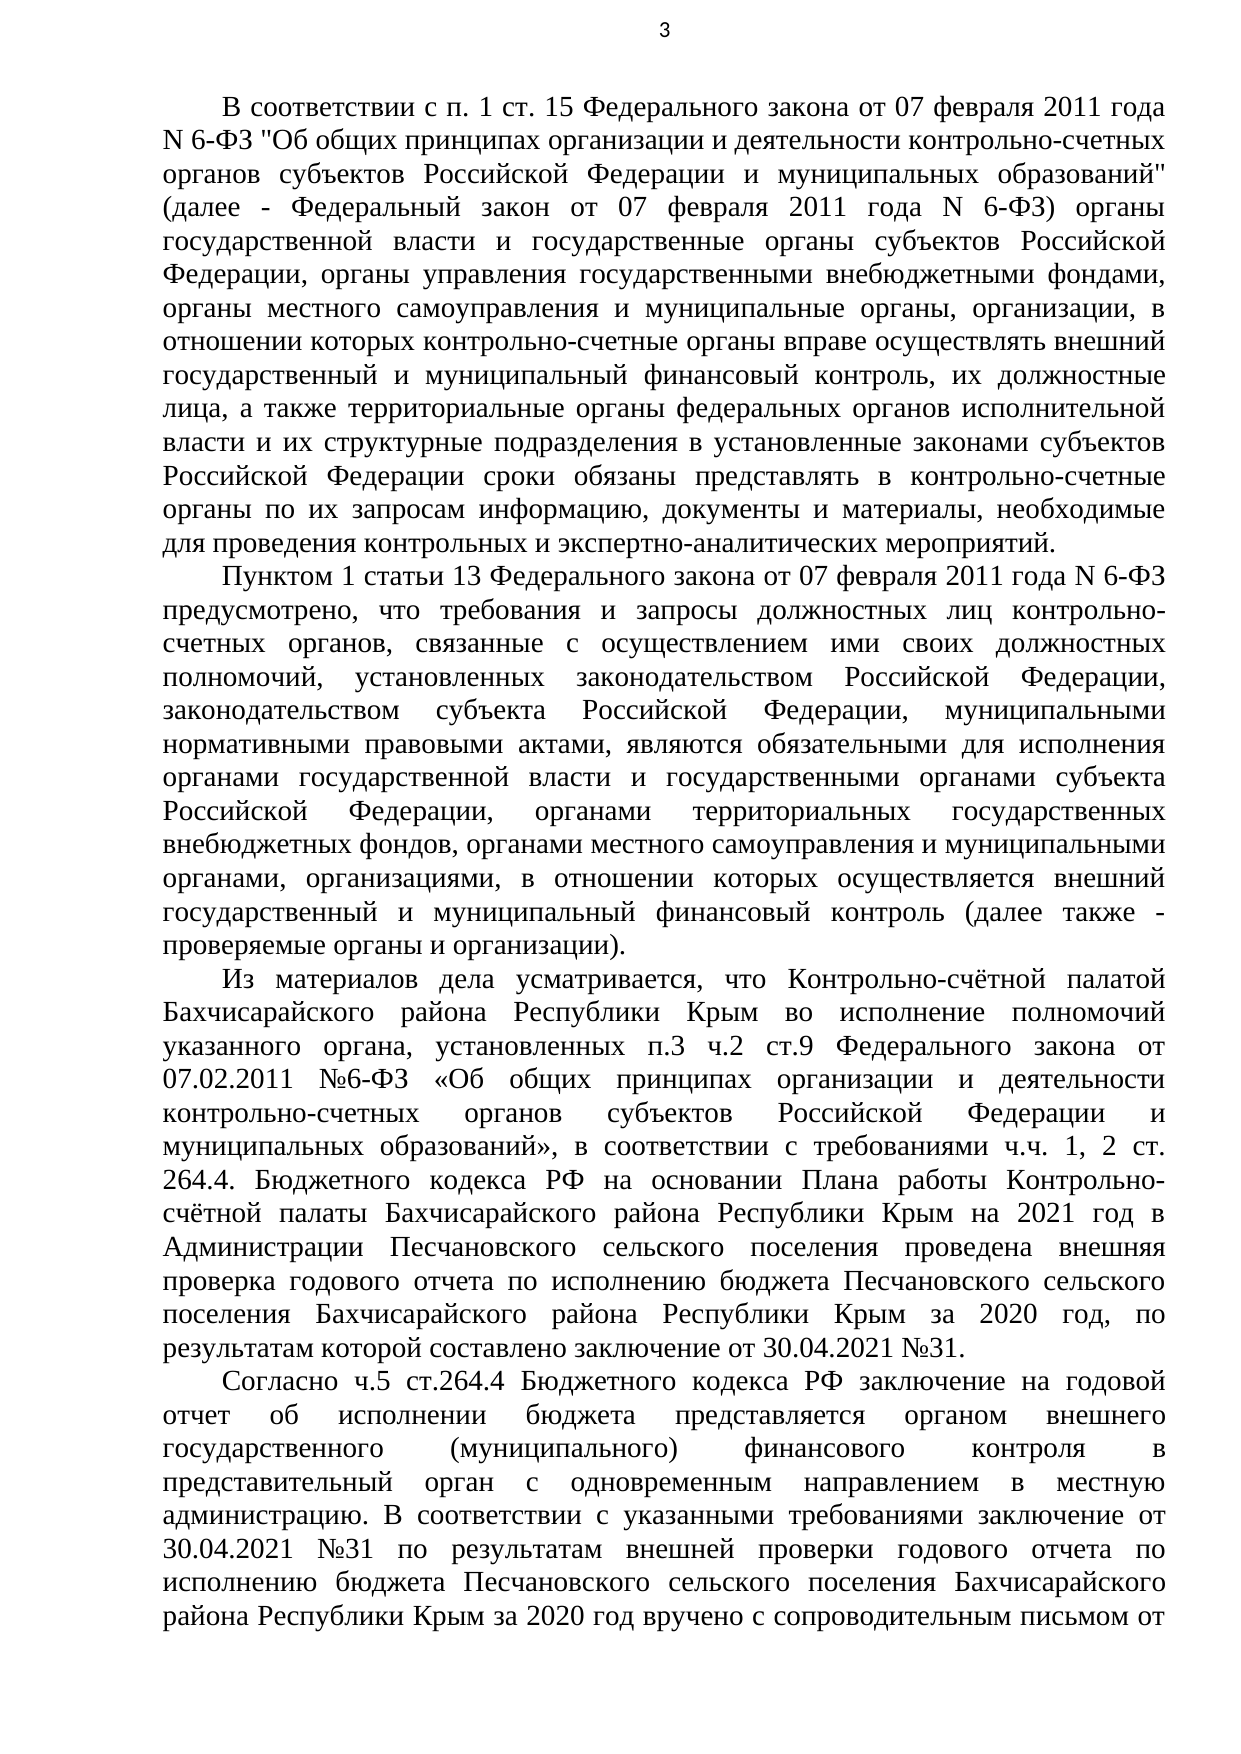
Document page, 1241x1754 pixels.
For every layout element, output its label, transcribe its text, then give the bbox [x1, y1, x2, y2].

text Пунктом 1 статьи 13 Федерального закона от 07 февраля 2011 года N 6-ФЗ предусмотрено, что требования и запросы должностных лиц контрольно-счетных органов, связанные с осуществлением ими своих должностных полномочий, установленных законодательством Российской Федерации, законодательством субъекта Российской Федерации, муниципальными нормативными правовыми актами, являются обязательными для исполнения органами государственной власти и государственными органами субъекта Российской Федерации, органами территориальных государственных внебюджетных фондов, органами местного самоуправления и муниципальными органами, организациями, в отношении которых осуществляется внешний государственный и муниципальный финансовый контроль (далее также - проверяемые органы и организации). [162, 558, 1167, 961]
text Из материалов дела усматривается, что Контрольно-счётной палатой Бахчисарайского района Республики Крым во исполнение полномочий указанного органа, установленных п.3 ч.2 ст.9 Федерального закона от 07.02.2011 №6-ФЗ «Об общих принципах организации и деятельности контрольно-счетных органов субъектов Российской Федерации и муниципальных образований», в соответствии с требованиями ч.ч. 1, 2 ст. 264.4. Бюджетного кодекса РФ на основании Плана работы Контрольно-счётной палаты Бахчисарайского района Республики Крым на 2021 год в Администрации Песчановского сельского поселения проведена внешняя проверка годового отчета по исполнению бюджета Песчановского сельского поселения Бахчисарайского района Республики Крым за 2020 год, по результатам которой составлено заключение от 30.04.2021 №31. [162, 961, 1167, 1363]
text В соответствии с п. 1 ст. 15 Федерального закона от 07 февраля 2011 года N 6-ФЗ "Об общих принципах организации и деятельности контрольно-счетных органов субъектов Российской Федерации и муниципальных образований" (далее - Федеральный закон от 07 февраля 2011 года N 6-ФЗ) органы государственной власти и государственные органы субъектов Российской Федерации, органы управления государственными внебюджетными фондами, органы местного самоуправления и муниципальные органы, организации, в отношении которых контрольно-счетные органы вправе осуществлять внешний государственный и муниципальный финансовый контроль, их должностные лица, а также территориальные органы федеральных органов исполнительной власти и их структурные подразделения в установленные законами субъектов Российской Федерации сроки обязаны представлять в контрольно-счетные органы по их запросам информацию, документы и материалы, необходимые для проведения контрольных и экспертно-аналитических мероприятий. [162, 89, 1167, 558]
